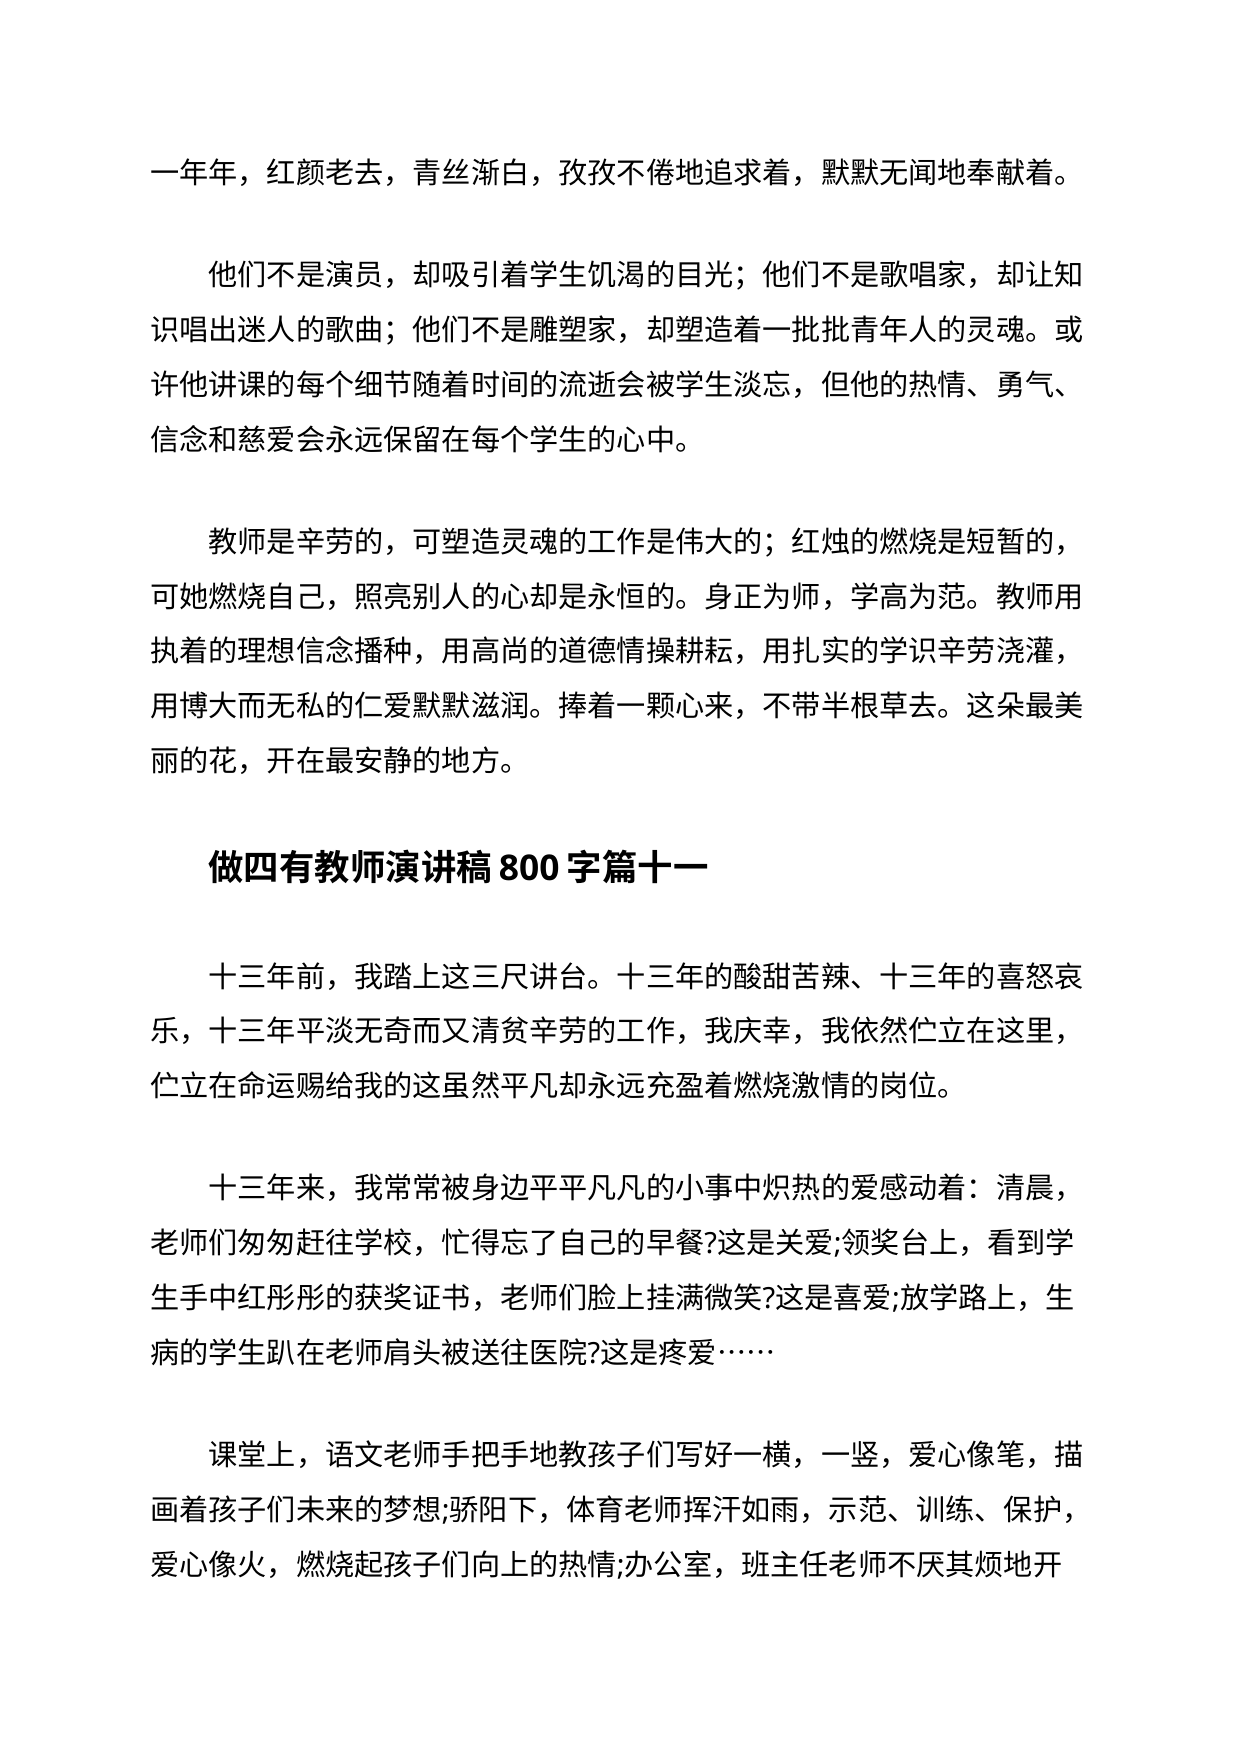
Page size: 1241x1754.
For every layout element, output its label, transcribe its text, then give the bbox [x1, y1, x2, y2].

text 教师是辛劳的，可塑造灵魂的工作是伟大的；红烛的燃烧是短暂的，可她燃烧自己，照亮别人的心却是永恒的。身正为师，学高为范。教师用执着的理想信念播种，用高尚的道德情操耕耘，用扎实的学识辛劳浇灌，用博大而无私的仁爱默默滋润。捧着一颗心来，不带半根草去。这朵最美丽的花，开在最安静的地方。 [150, 518, 1090, 780]
text 十三年来，我常常被身边平平凡凡的小事中炽热的爱感动着：清晨，老师们匆匆赶往学校，忙得忘了自己的早餐?这是关爱;领奖台上，看到学生手中红彤彤的获奖证书，老师们脸上挂满微笑?这是喜爱;放学路上，生病的学生趴在老师肩头被送往医院?这是疼爱…… [150, 1165, 1090, 1372]
text 做四有教师演讲稿800字篇十一 [150, 839, 1090, 891]
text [150, 1432, 1090, 1584]
text 他们不是演员，却吸引着学生饥渴的目光；他们不是歌唱家，却让知识唱出迷人的歌曲；他们不是雕塑家，却塑造着一批批青年人的灵魂。或许他讲课的每个细节随着时间的流逝会被学生淡忘，但他的热情、勇气、信念和慈爱会永远保留在每个学生的心中。 [150, 252, 1090, 459]
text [150, 150, 1090, 192]
text 十三年前，我踏上这三尺讲台。十三年的酸甜苦辣、十三年的喜怒哀乐，十三年平淡无奇而又清贫辛劳的工作，我庆幸，我依然伫立在这里，伫立在命运赐给我的这虽然平凡却永远充盈着燃烧激情的岗位。 [150, 953, 1090, 1105]
